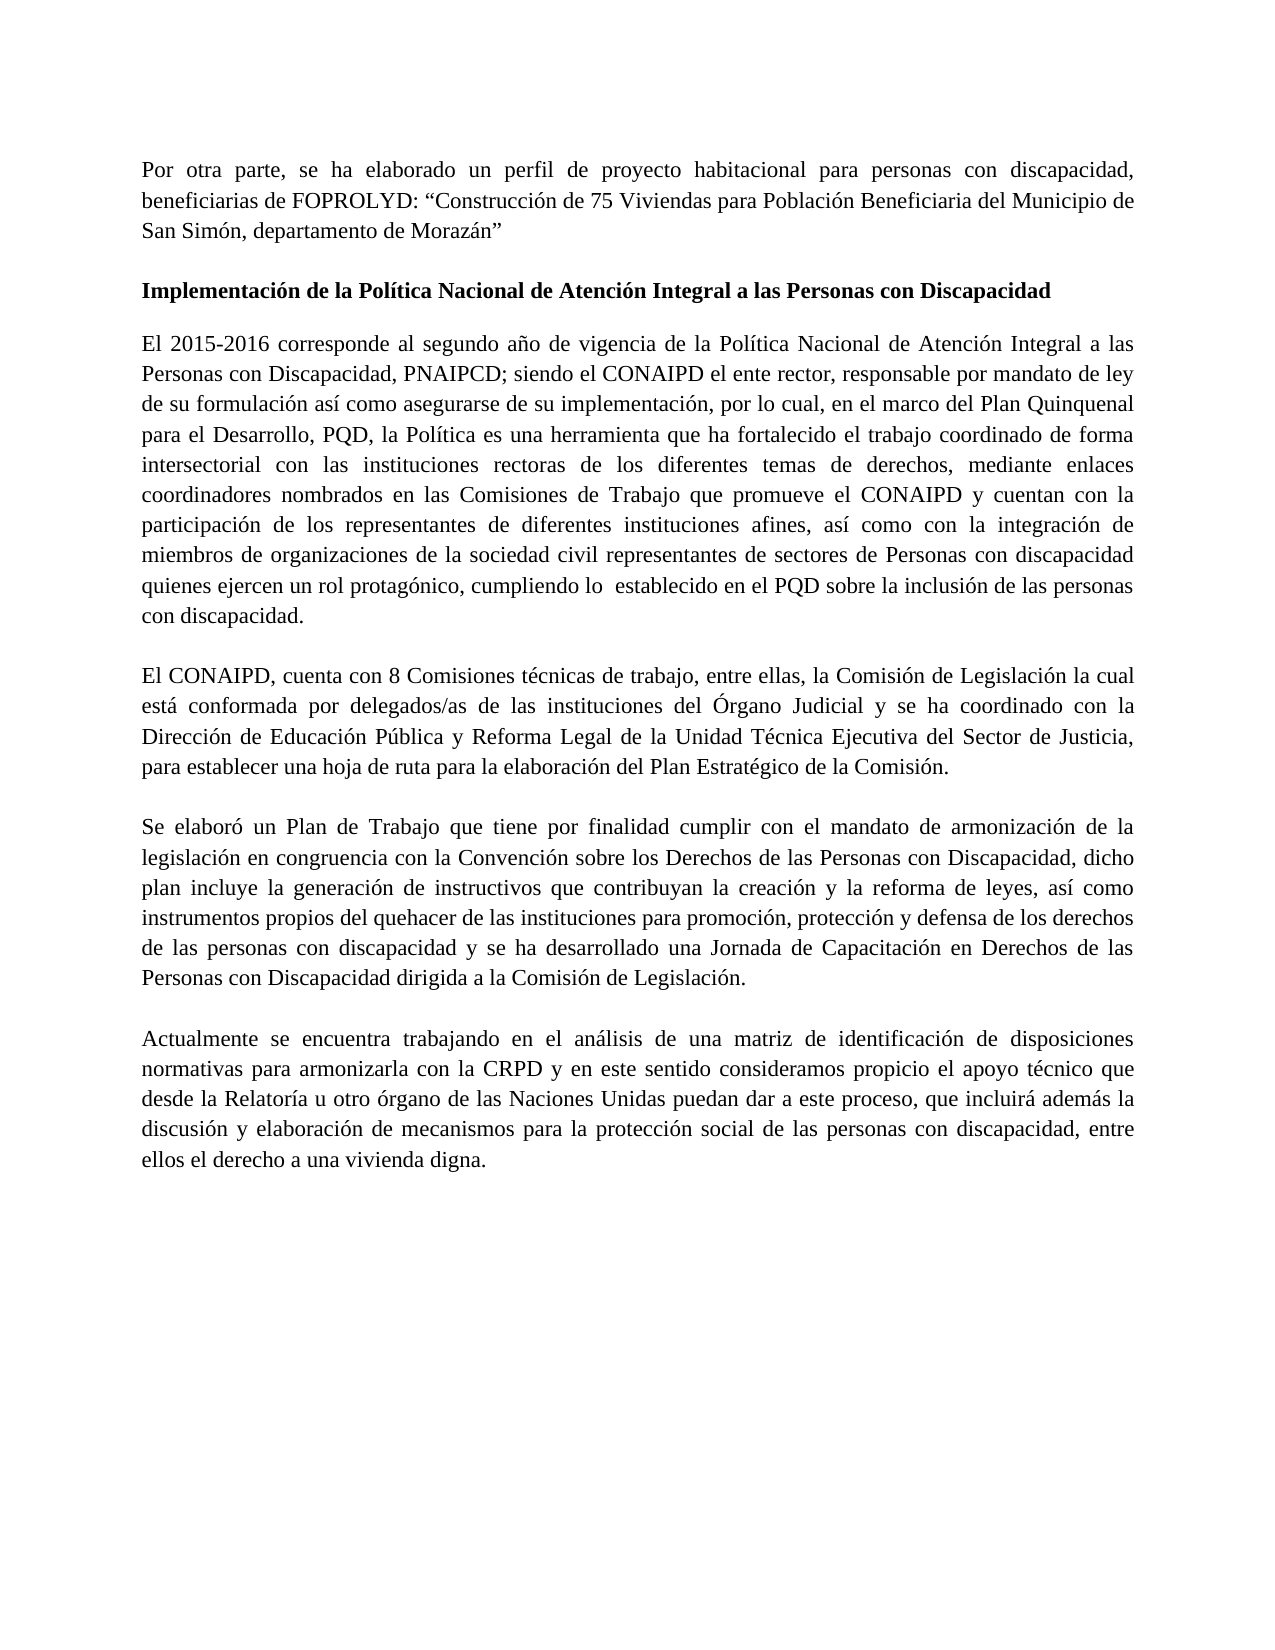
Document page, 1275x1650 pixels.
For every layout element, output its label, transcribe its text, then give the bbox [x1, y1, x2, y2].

text Implementación de la Política Nacional de Atención Integral a las Personas con Discapacidad [141, 277, 1136, 304]
text El 2015-2016 corresponde al segundo año de vigencia de la Política Nacional de Atención Integral a las Personas con Discapacidad, PNAIPCD; siendo el CONAIPD el ente rector, responsable por mandato de ley de su formulación así como asegurarse de su implementación, por lo cual, en el marco del Plan Quinquenal para el Desarrollo, PQD, la Política es una herramienta que ha fortalecido el trabajo coordinado de forma intersectorial con las instituciones rectoras de los diferentes temas de derechos, mediante enlaces coordinadores nombrados en las Comisiones de Trabajo que promueve el CONAIPD y cuentan con la participación de los representantes de diferentes instituciones afines, así como con la integración de miembros de organizaciones de la sociedad civil representantes de sectores de Personas con discapacidad quienes ejercen un rol protagónico, cumpliendo lo establecido en el PQD sobre la inclusión de las personas con discapacidad. [141, 330, 1136, 628]
text Se elaboró un Plan de Trabajo que tiene por finalidad cumplir con el mandato de armonización de la legislación en congruencia con la Convención sobre los Derechos de las Personas con Discapacidad, dicho plan incluye la generación de instructivos que contribuyan la creación y la reforma de leyes, así como instrumentos propios del quehacer de las instituciones para promoción, protección y defensa de los derechos de las personas con discapacidad y se ha desarrollado una Jornada de Capacitación en Derechos de las Personas con Discapacidad dirigida a la Comisión de Legislación. [141, 813, 1136, 991]
text Por otra parte, se ha elaborado un perfil de proyecto habitacional para personas con discapacidad, beneficiarias de FOPROLYD: “Construcción de 75 Viviendas para Población Beneficiaria del Municipio de San Simón, departamento de Morazán” [141, 156, 1136, 243]
text Actualmente se encuentra trabajando en el análisis de una matriz de identificación de disposiciones normativas para armonizarla con la CRPD y en este sentido consideramos propicio el apoyo técnico que desde la Relatoría u otro órgano de las Naciones Unidas puedan dar a este proceso, que incluirá además la discusión y elaboración de mecanismos para la protección social de las personas con discapacidad, entre ellos el derecho a una vivienda digna. [141, 1025, 1136, 1172]
text El CONAIPD, cuenta con 8 Comisiones técnicas de trabajo, entre ellas, la Comisión de Legislación la cual está conformada por delegados/as de las instituciones del Órgano Judicial y se ha coordinado con la Dirección de Educación Pública y Reforma Legal de la Unidad Técnica Ejecutiva del Sector de Justicia, para establecer una hoja de ruta para la elaboración del Plan Estratégico de la Comisión. [141, 662, 1136, 779]
